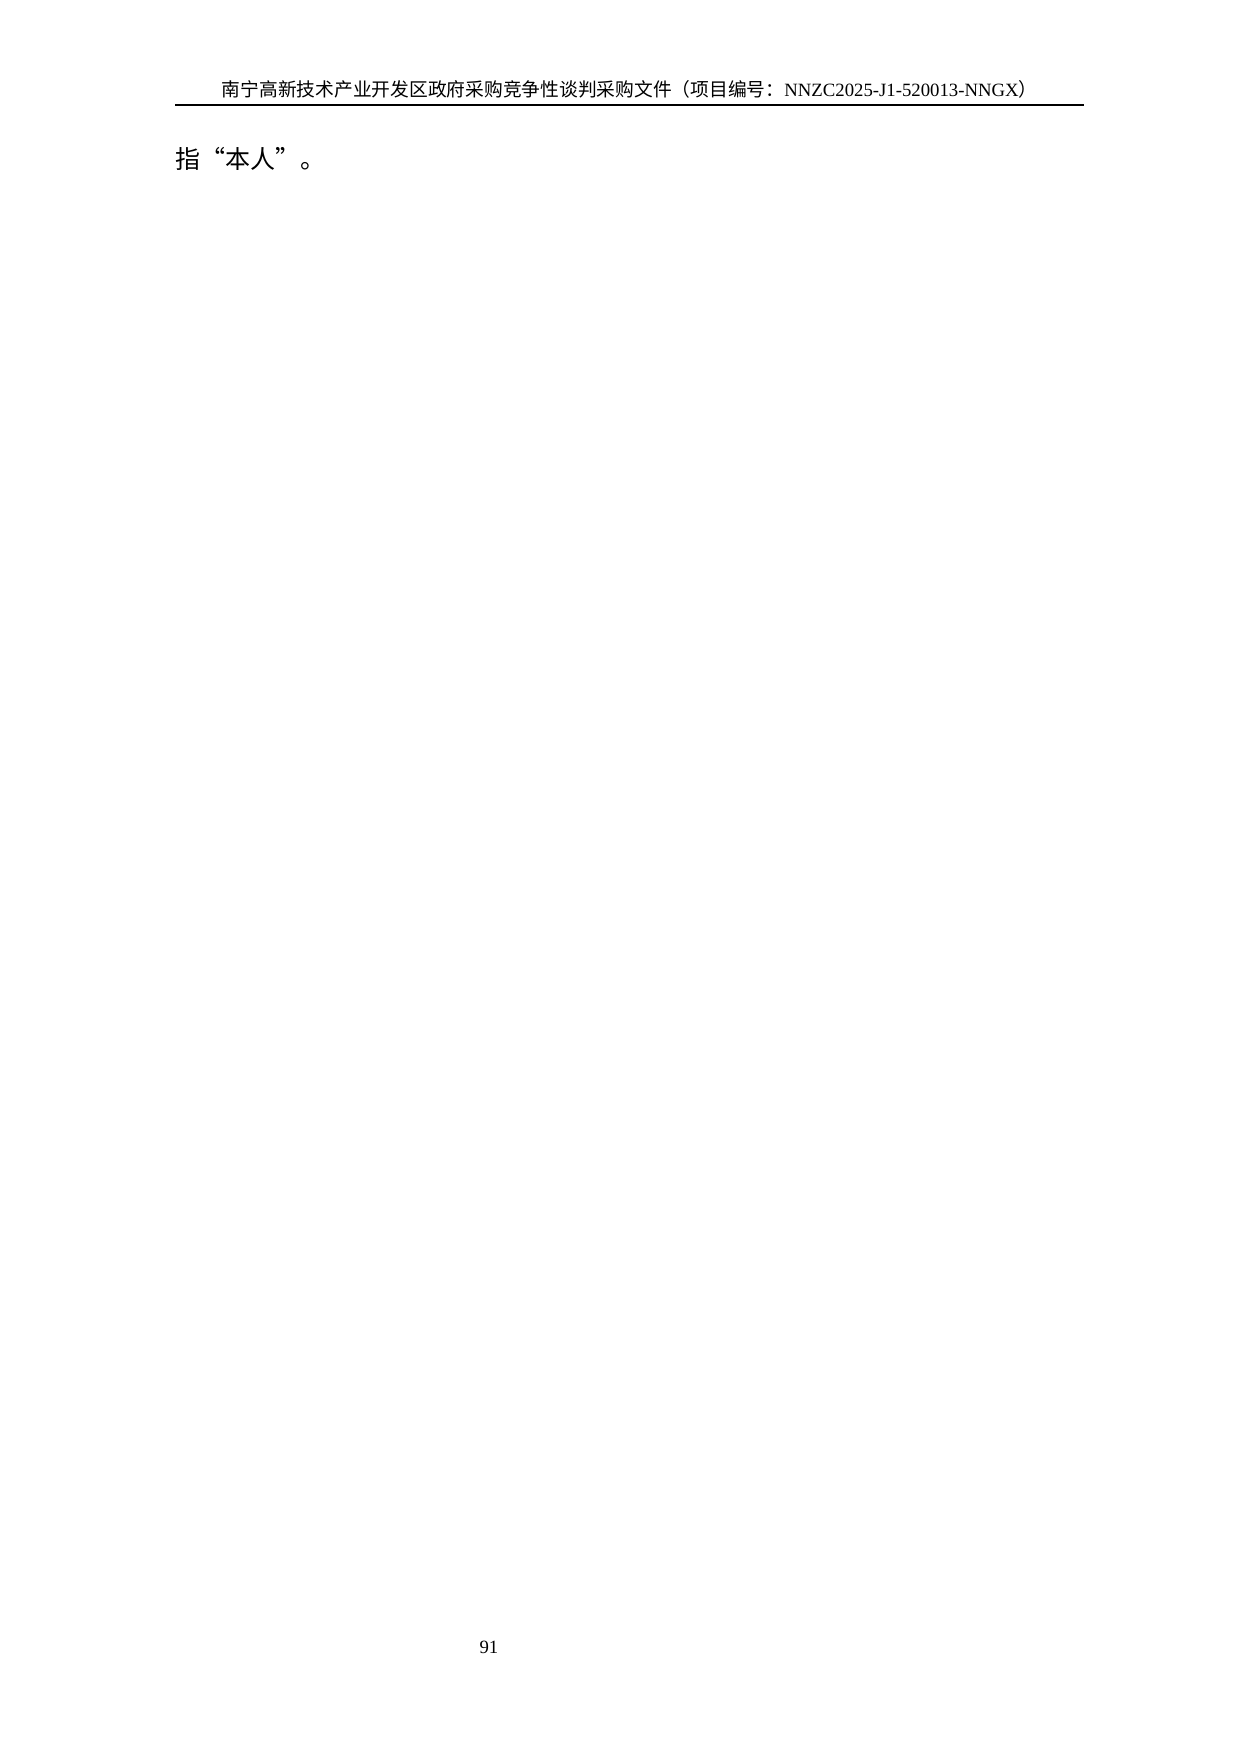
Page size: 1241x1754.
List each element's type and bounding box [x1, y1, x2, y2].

text [175, 139, 1084, 176]
